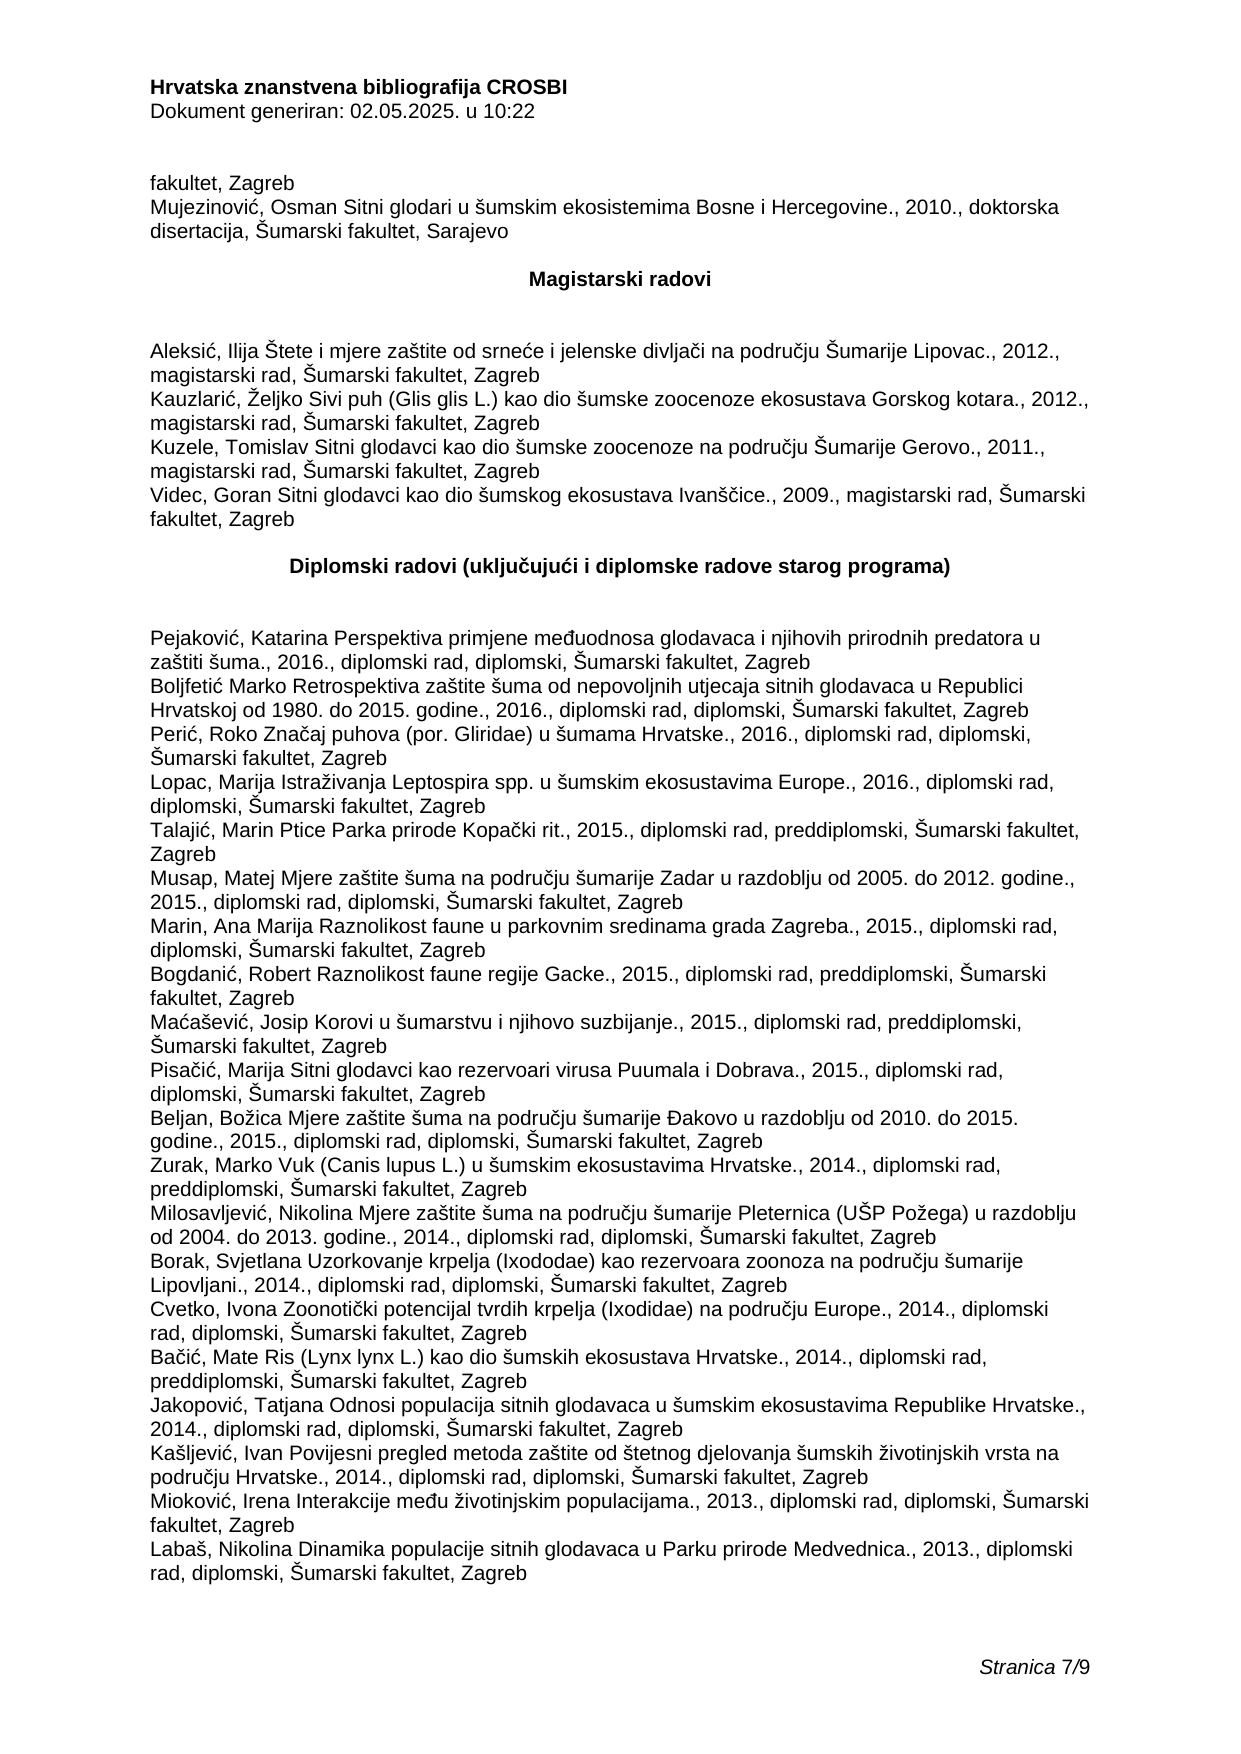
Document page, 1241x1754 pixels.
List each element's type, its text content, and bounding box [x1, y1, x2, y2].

text Kuzele, Tomislav [150, 434, 1090, 482]
text Perić, Roko [150, 722, 1090, 770]
text Jakopović, Tatjana [150, 1393, 1090, 1441]
subtitle Magistarski radovi [150, 267, 1090, 291]
text Bogdanić, Robert [150, 962, 1090, 1009]
text Maćašević, Josip [150, 1009, 1090, 1057]
text Kauzlarić, Željko [150, 387, 1090, 434]
text Videc, Goran [150, 482, 1090, 530]
text Beljan, Božica [150, 1105, 1090, 1153]
text Boljfetić Marko [150, 674, 1090, 722]
text Mujezinović, Osman [150, 195, 1090, 243]
text Talajić, Marin [150, 818, 1090, 866]
text Vucelja, Marko [150, 171, 1090, 195]
text Musap, Matej [150, 866, 1090, 914]
text Lopac, Marija [150, 770, 1090, 818]
text Pisačić, Marija [150, 1057, 1090, 1105]
text Pejaković, Katarina [150, 626, 1090, 674]
text Aleksić, Ilija [150, 339, 1090, 387]
text Milosavljević, Nikolina [150, 1201, 1090, 1249]
text Cvetko, Ivona [150, 1297, 1090, 1345]
text Zurak, Marko [150, 1153, 1090, 1201]
text Borak, Svjetlana [150, 1249, 1090, 1297]
text Labaš, Nikolina [150, 1537, 1090, 1584]
subtitle Diplomski radovi (uključujući i diplomske radove starog programa) [150, 554, 1090, 578]
text Marin, Ana Marija [150, 914, 1090, 962]
text Bačić, Mate [150, 1345, 1090, 1393]
text Mioković, Irena [150, 1489, 1090, 1537]
text Kašljević, Ivan [150, 1441, 1090, 1489]
